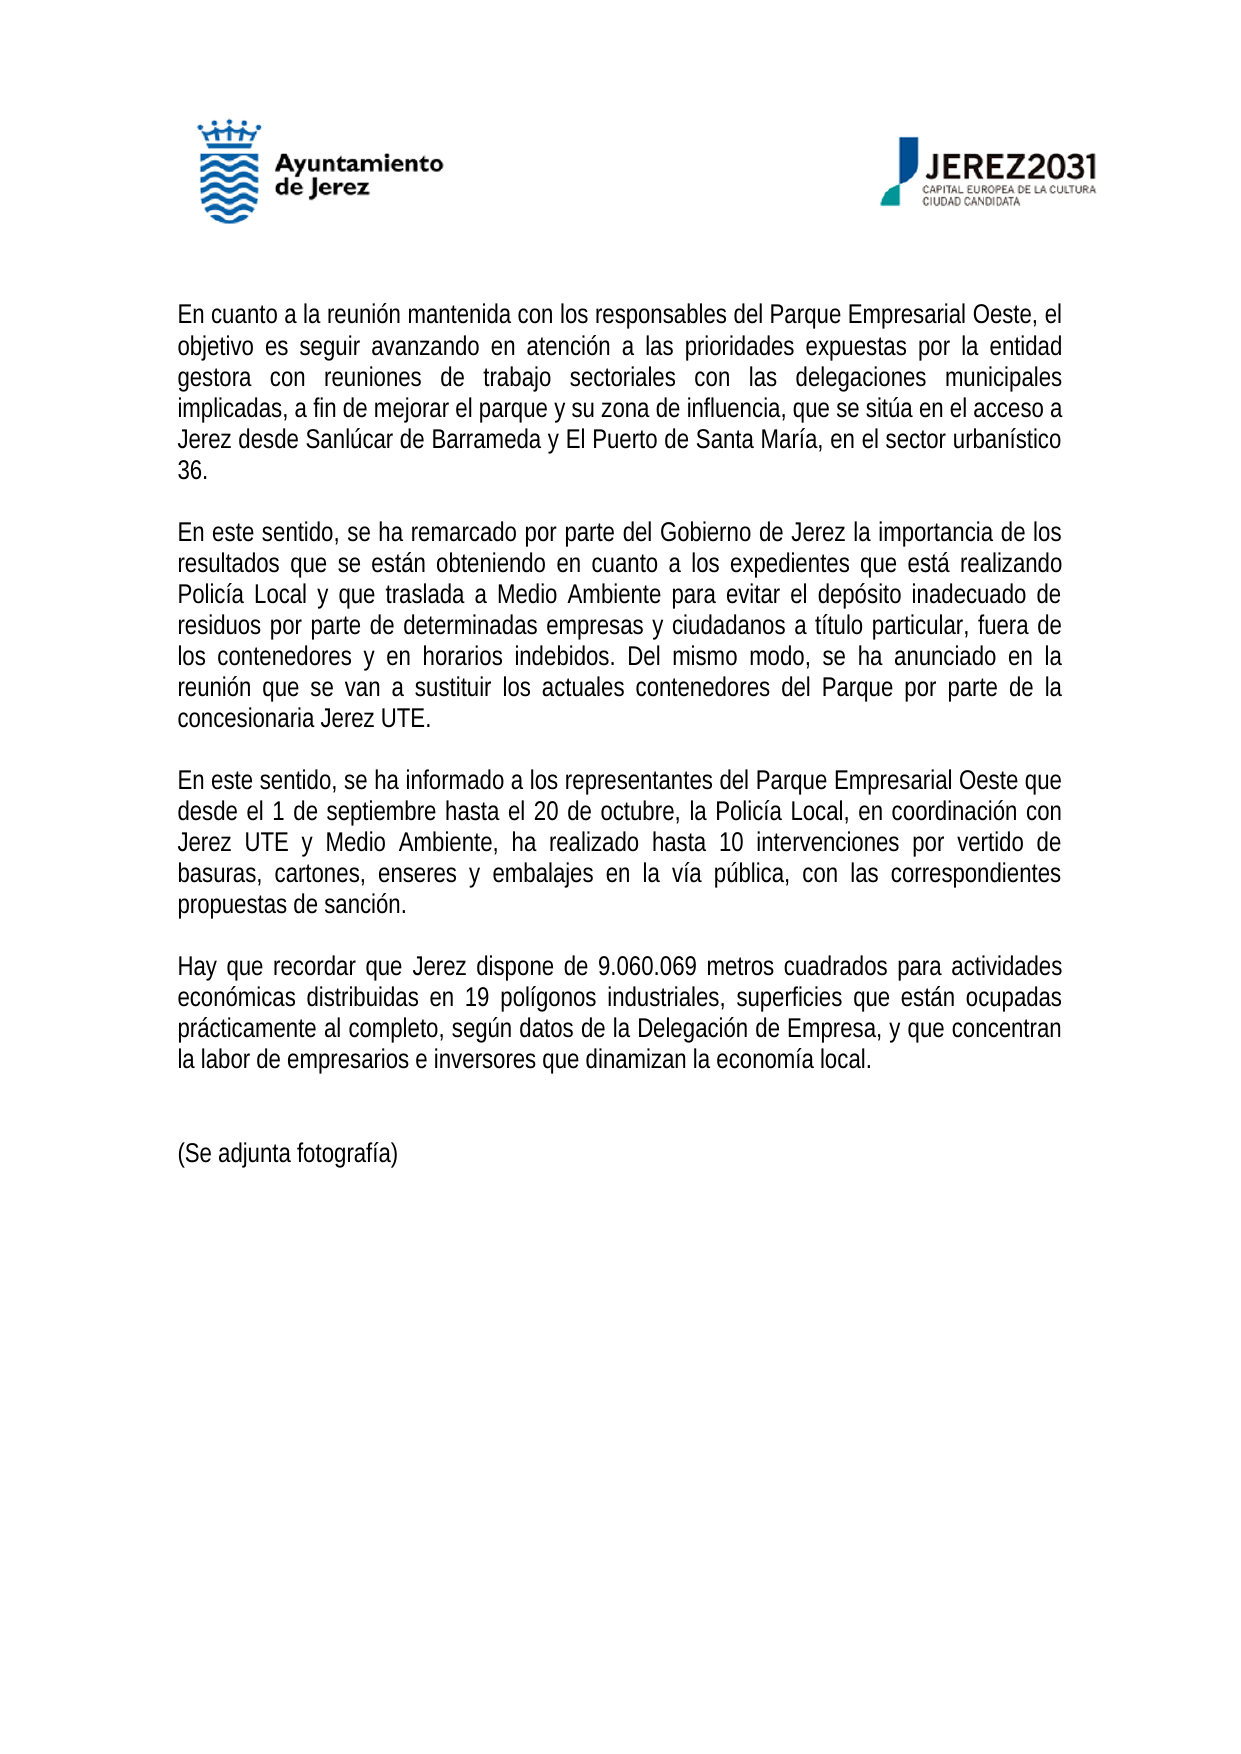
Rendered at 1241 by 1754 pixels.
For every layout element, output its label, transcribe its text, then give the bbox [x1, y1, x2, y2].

text En este sentido, se ha remarcado por parte del Gobierno de Jerez la importancia de los resultados que se están obteniendo en cuanto a los expedientes que está realizando Policía Local y que traslada a Medio Ambiente para evitar el depósito inadecuado de residuos por parte de determinadas empresas y ciudadanos a título particular, fuera de los contenedores y en horarios indebidos. Del mismo modo, se ha anunciado en la reunión que se van a sustituir los actuales contenedores del Parque por parte de la concesionaria Jerez UTE. [177, 516, 1063, 733]
picture [177, 73, 1200, 268]
text Hay que recordar que Jerez dispone de 9.060.069 metros cuadrados para actividades económicas distribuidas en 19 polígonos industriales, superficies que están ocupadas prácticamente al completo, según datos de la Delegación de Empresa, y que concentran la labor de empresarios e inversores que dinamizan la economía local. [177, 950, 1063, 1074]
text En cuanto a la reunión mantenida con los responsables del Parque Empresarial Oeste, el objetivo es seguir avanzando en atención a las prioridades expuestas por la entidad gestora con reuniones de trabajo sectoriales con las delegaciones municipales implicadas, a fin de mejorar el parque y su zona de influencia, que se sitúa en el acceso a Jerez desde Sanlúcar de Barrameda y El Puerto de Santa María, en el sector urbanístico 36. [177, 298, 1063, 485]
text En este sentido, se ha informado a los representantes del Parque Empresarial Oeste que desde el 1 de septiembre hasta el 20 de octubre, la Policía Local, en coordinación con Jerez UTE y Medio Ambiente, ha realizado hasta 10 intervenciones por vertido de basuras, cartones, enseres y embalajes en la vía pública, con las correspondientes propuestas de sanción. [177, 764, 1063, 919]
text (Se adjunta fotografía) [177, 1137, 1063, 1168]
